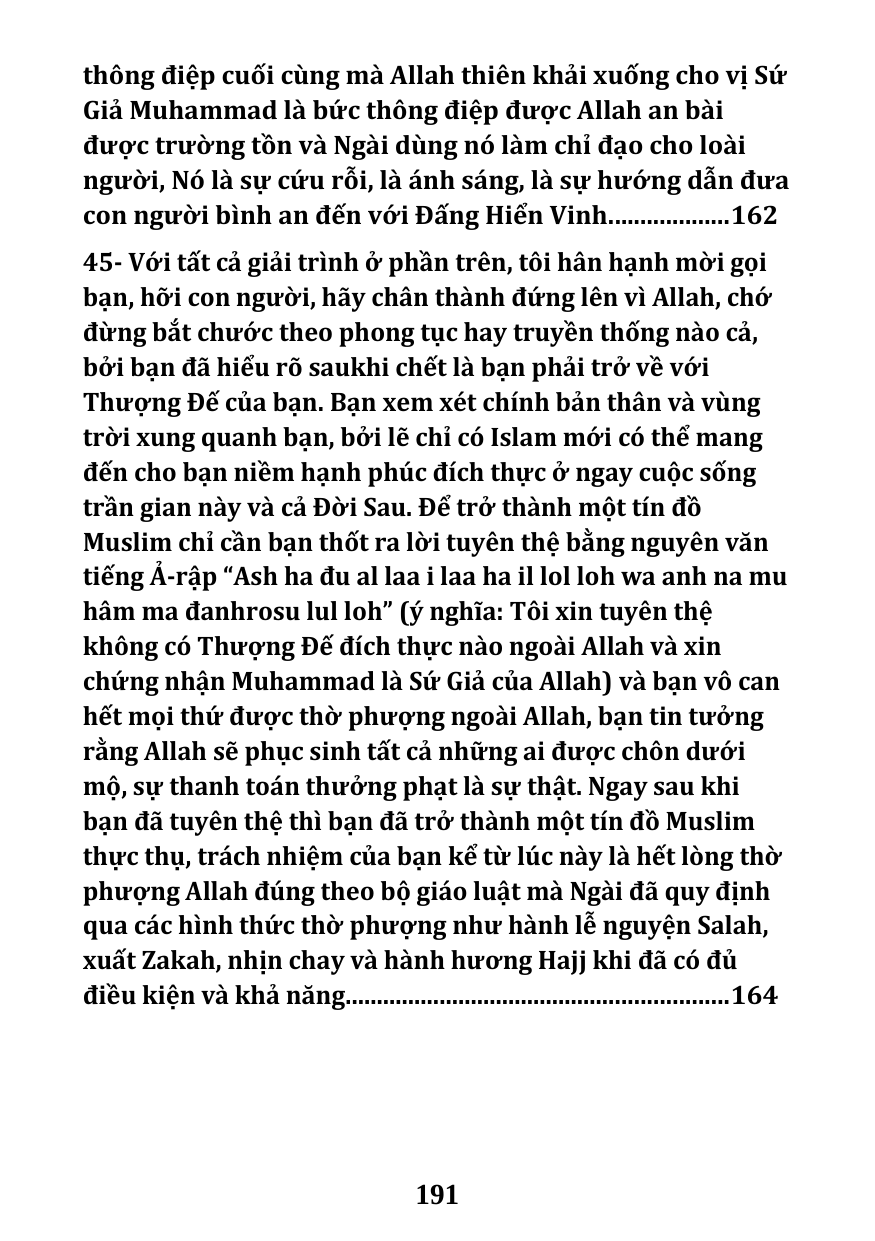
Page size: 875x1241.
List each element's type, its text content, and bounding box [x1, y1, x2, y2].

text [83, 59, 791, 230]
text 45- Với tất cả giải trình ở phần trên, tôi hân hạnh mời gọi bạn, hỡi con người, hãy chân thành đứng lên vì Allah, chớ đừng bắt chước theo phong tục hay truyền thống nào cả, bởi bạn đã hiểu rõ saukhi chết là bạn phải trở về với Thượng Đế của bạn. Bạn xem xét chính bản thân và vùng trời xung quanh bạn, bởi lẽ chỉ có Islam mới có thể mang đến cho bạn niềm hạnh phúc đích thực ở ngay cuộc sống trần gian này và cả Đời Sau. Để trở thành một tín đồ Muslim chỉ cần bạn thốt ra lời tuyên thệ bằng nguyên văn tiếng Ả-rập “Ash ha đu al laa i laa ha il lol loh wa anh na mu hâm ma đanhrosu lul loh” (ý nghĩa: Tôi xin tuyên thệ không có Thượng Đế đích thực nào ngoài Allah và xin chứng nhận Muhammad là Sứ Giả của Allah) và bạn vô can hết mọi thứ được thờ phượng ngoài Allah, bạn tin tưởng rằng Allah sẽ phục sinh tất cả những ai được chôn dưới mộ, sự thanh toán thưởng phạt là sự thật. Ngay sau khi bạn đã tuyên thệ thì bạn đã trở thành một tín đồ Muslim thực thụ, trách nhiệm của bạn kể từ lúc này là hết lòng thờ phượng Allah đúng theo bộ giáo luật mà Ngài đã quy định qua các hình thức thờ phượng như hành lễ nguyện Salah, xuất Zakah, nhịn chay và hành hương Hajj khi đã có đủ điều kiện và khả năng. 164 [83, 246, 791, 1011]
